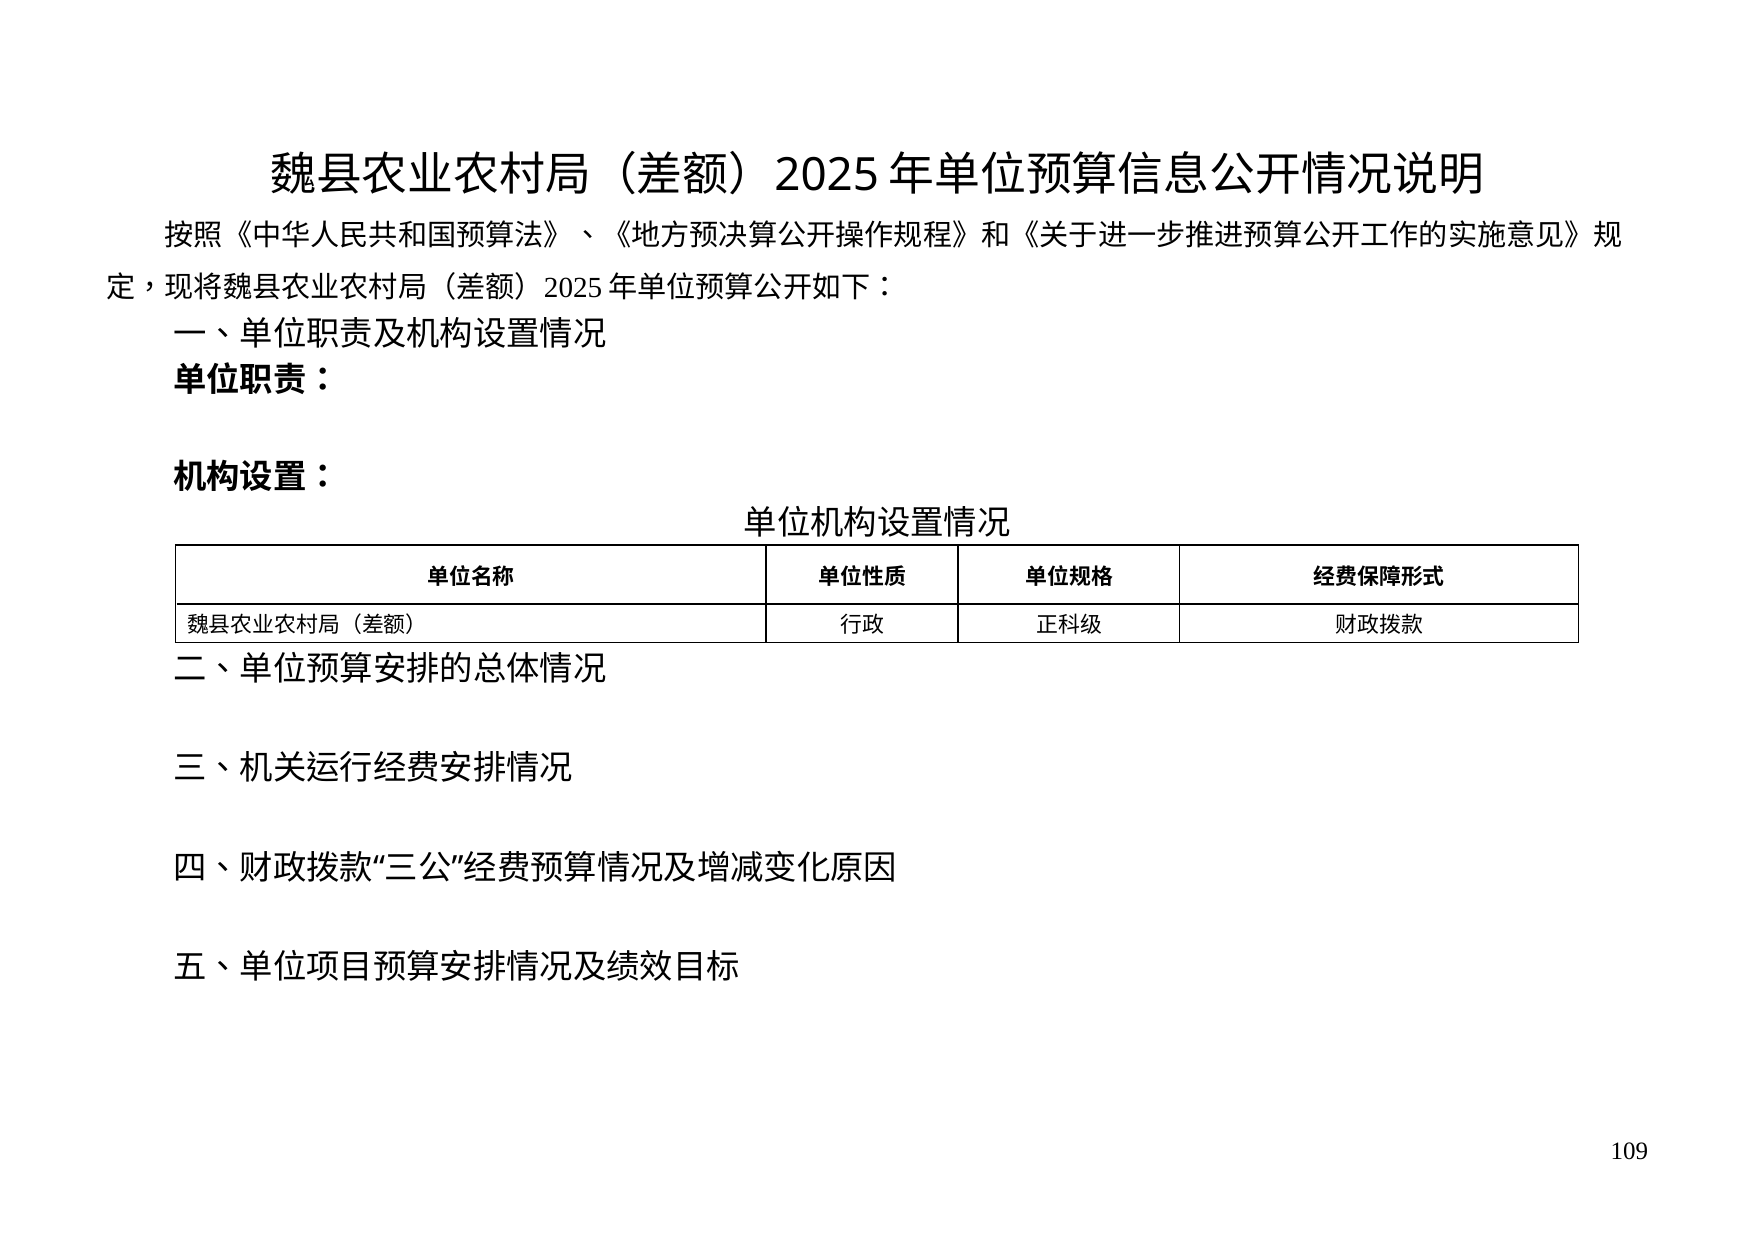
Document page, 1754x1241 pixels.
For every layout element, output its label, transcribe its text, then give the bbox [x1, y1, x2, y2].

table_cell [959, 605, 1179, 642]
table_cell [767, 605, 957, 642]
text 单位机构设置情况 [106, 499, 1648, 544]
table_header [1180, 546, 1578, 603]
text 机构设置： [106, 453, 1648, 499]
text 魏县农业农村局（差额）2025年单位预算信息公开情况说明 [106, 142, 1648, 204]
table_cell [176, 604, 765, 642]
text 四、财政拨款“三公”经费预算情况及增减变化原因 [106, 843, 1648, 889]
text 按照《中华人民共和国预算法》、《地方预决算公开操作规程》和《关于进一步推进预算公开工作的实施意见》规定，现将魏县农业农村局（差额）2025年单位预算公开如下： [106, 204, 1648, 308]
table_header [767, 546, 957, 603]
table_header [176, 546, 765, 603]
text 单位职责： [106, 356, 1648, 401]
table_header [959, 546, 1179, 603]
text 一、单位职责及机构设置情况 [106, 309, 1648, 355]
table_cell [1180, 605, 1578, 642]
text 三、机关运行经费安排情况 [106, 744, 1648, 789]
text 二、单位预算安排的总体情况 [106, 644, 1648, 690]
text 五、单位项目预算安排情况及绩效目标 [106, 943, 1648, 988]
